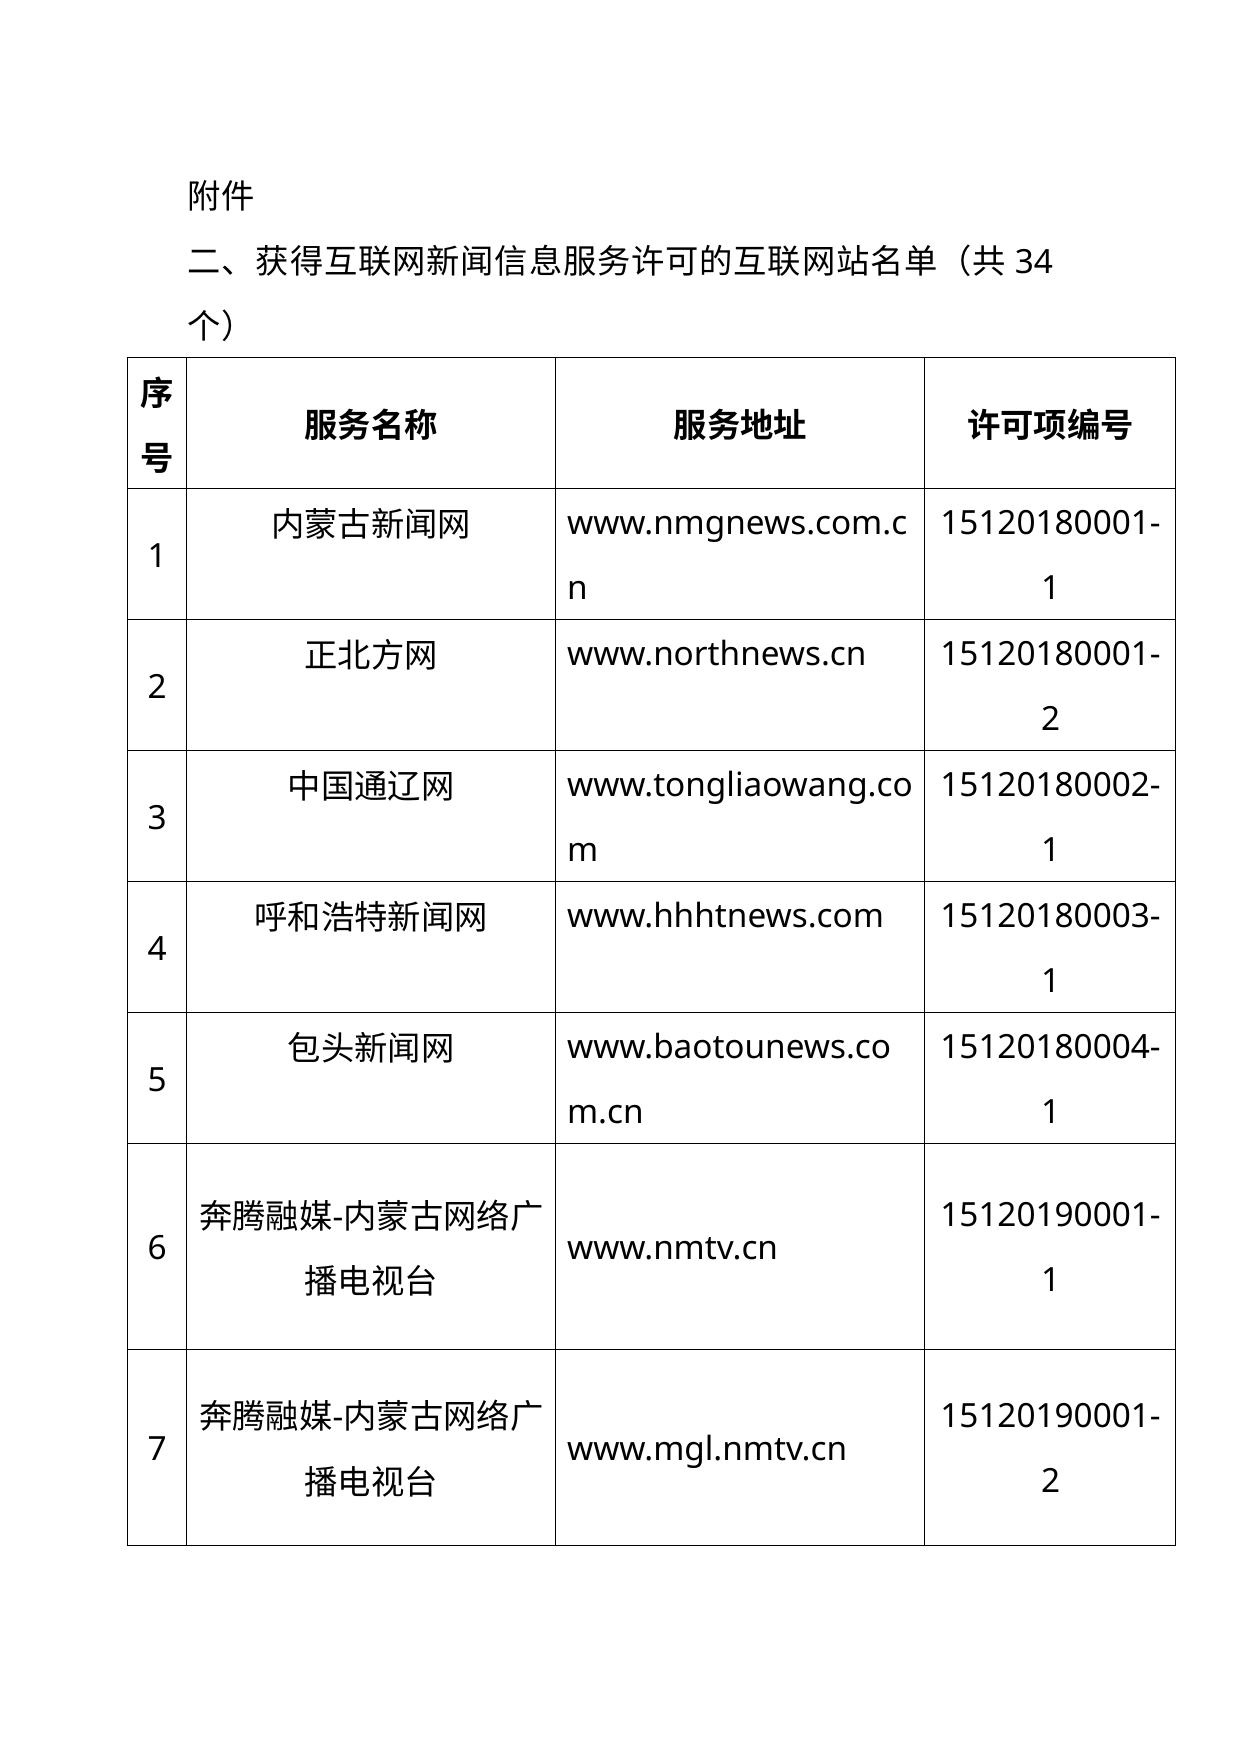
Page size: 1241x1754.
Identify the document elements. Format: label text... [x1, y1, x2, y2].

table_cell www.nmgnews.com.cn [556, 489, 924, 619]
table_header 序号 [128, 358, 186, 488]
table_cell 15120180001-1 [925, 489, 1175, 619]
table_cell 奔腾融媒-内蒙古网络广播电视台 [187, 1144, 555, 1349]
table_cell 5 [128, 1013, 186, 1143]
table_cell 15120190001-1 [925, 1144, 1175, 1349]
table_header 服务名称 [187, 358, 555, 488]
table_cell 奔腾融媒-内蒙古网络广播电视台 [187, 1350, 555, 1544]
table_cell www.hhhtnews.com [556, 882, 924, 1012]
table_cell www.nmtv.cn [556, 1144, 924, 1349]
text 附件 [187, 162, 1053, 227]
table_header 服务地址 [556, 358, 924, 488]
table_cell 1 [128, 489, 186, 619]
text 二、获得互联网新闻信息服务许可的互联网站名单（共34个） [187, 227, 1053, 357]
table_cell 正北方网 [187, 620, 555, 750]
table_cell 15120190001-2 [925, 1350, 1175, 1544]
table_cell 15120180001-2 [925, 620, 1175, 750]
table_cell 4 [128, 882, 186, 1012]
table_header 许可项编号 [925, 358, 1175, 488]
table_cell 15120180003-1 [925, 882, 1175, 1012]
table_cell 中国通辽网 [187, 751, 555, 881]
table_cell 15120180002-1 [925, 751, 1175, 881]
table_cell 2 [128, 620, 186, 750]
table_cell www.mgl.nmtv.cn [556, 1350, 924, 1544]
table_cell 15120180004-1 [925, 1013, 1175, 1143]
table_cell 内蒙古新闻网 [187, 489, 555, 619]
table_cell 7 [128, 1350, 186, 1544]
table_cell 3 [128, 751, 186, 881]
table_cell 呼和浩特新闻网 [187, 882, 555, 1012]
table_cell www.baotounews.com.cn [556, 1013, 924, 1143]
table_cell www.northnews.cn [556, 620, 924, 750]
table_cell 包头新闻网 [187, 1013, 555, 1143]
table_cell www.tongliaowang.com [556, 751, 924, 881]
table_cell 6 [128, 1144, 186, 1349]
